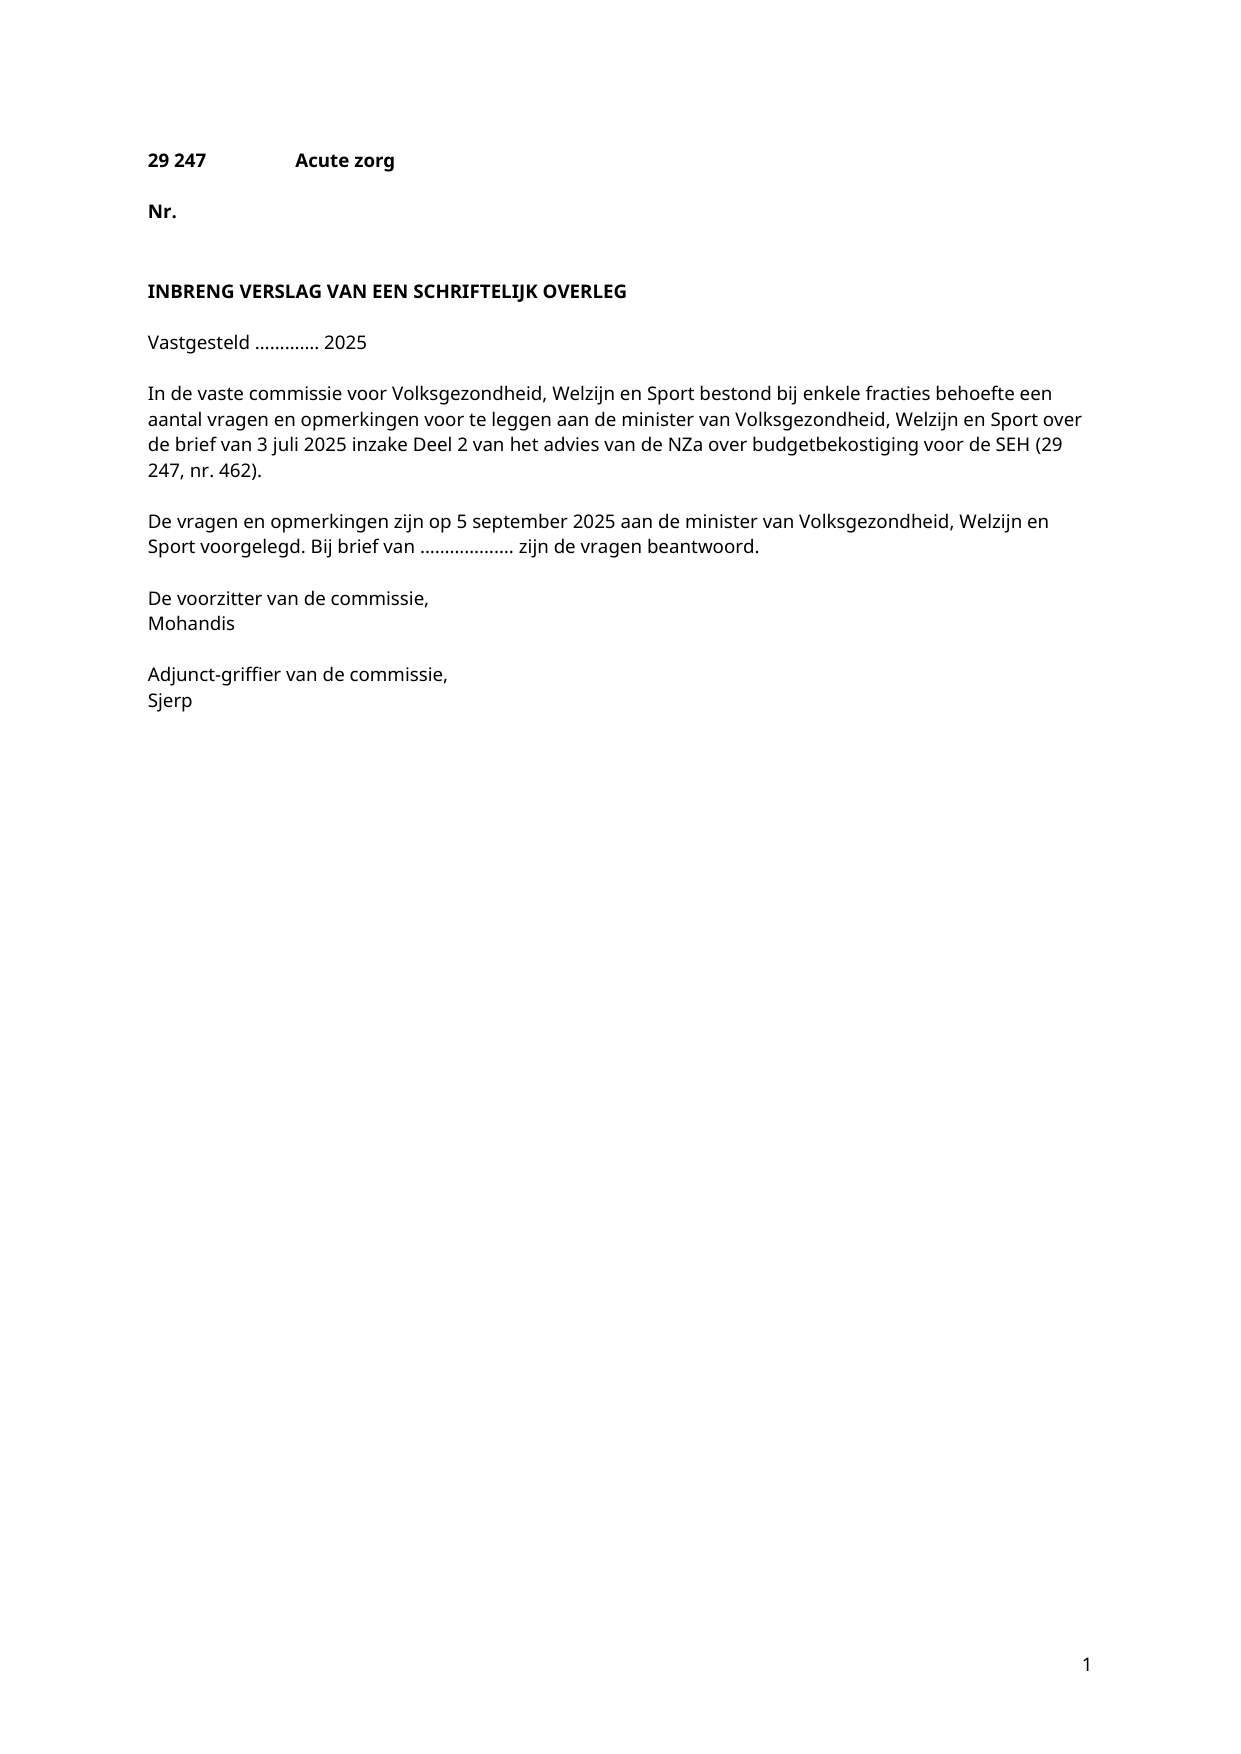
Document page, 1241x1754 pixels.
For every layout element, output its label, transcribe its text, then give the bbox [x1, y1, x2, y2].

text Sjerp [148, 687, 1092, 712]
text In de vaste commissie voor Volksgezondheid, Welzijn en Sport bestond bij enkele fracties behoefte een aantal vragen en opmerkingen voor te leggen aan de minister van Volksgezondheid, Welzijn en Sport over de brief van 3 juli 2025 inzake Deel 2 van het advies van de NZa over budgetbekostiging voor de SEH (29 247, nr. 462). [148, 381, 1092, 483]
text INBRENG VERSLAG VAN EEN SCHRIFTELIJK OVERLEG [148, 278, 1092, 304]
text Vastgesteld …………. 2025 [148, 329, 1092, 355]
text De voorzitter van de commissie, [148, 585, 1092, 610]
text Nr. [148, 199, 1092, 224]
text 29 247 Acute zorg [148, 148, 1092, 173]
text Mohandis [148, 610, 1092, 636]
text De vragen en opmerkingen zijn op 5 september 2025 aan de minister van Volksgezondheid, Welzijn en Sport voorgelegd. Bij brief van ………………. zijn de vragen beantwoord. [148, 508, 1092, 559]
text Adjunct-griffier van de commissie, [148, 661, 1092, 687]
